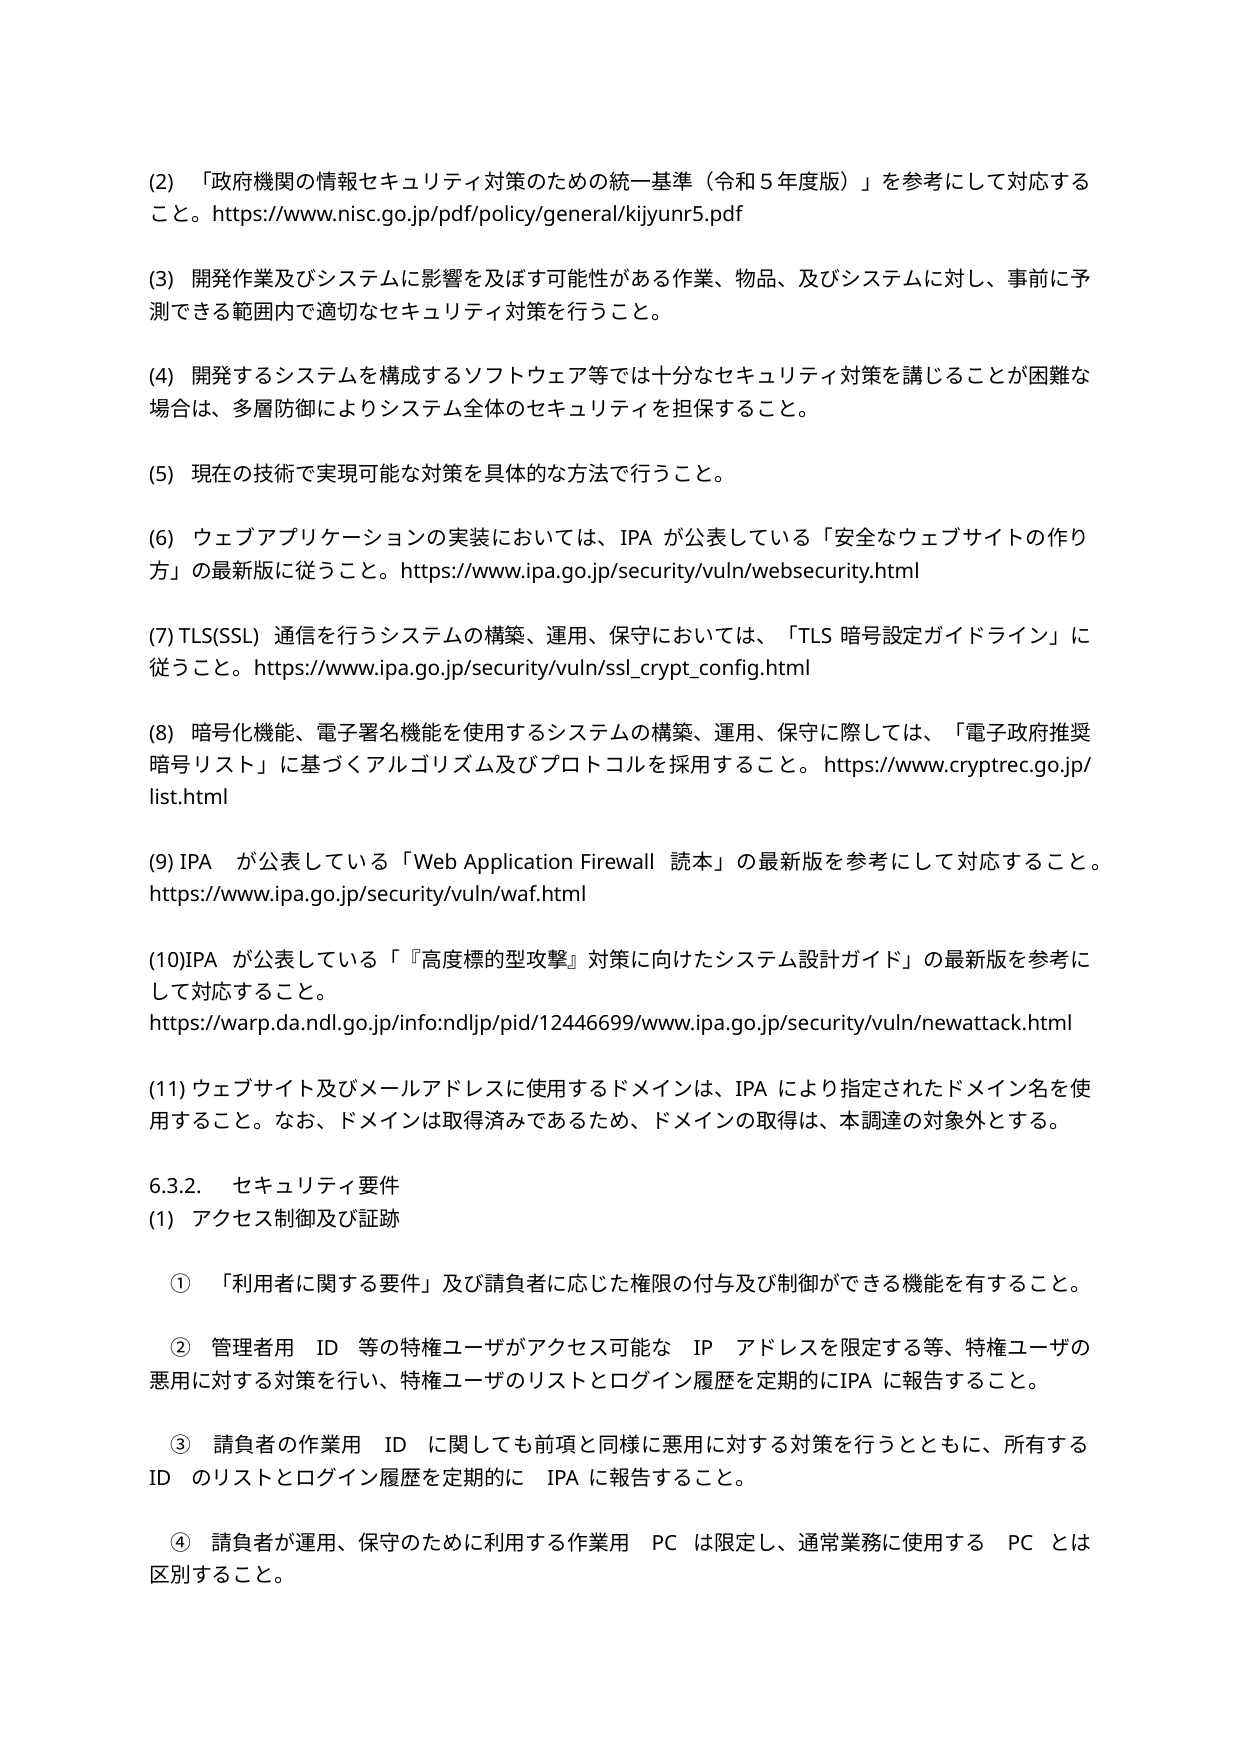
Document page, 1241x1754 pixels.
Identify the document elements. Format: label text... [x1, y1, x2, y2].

text (6) ウェブアプリケーションの実装においては、IPA が公表している「安全なウェブサイトの作り方」の最新版に従うこと。https://www.ipa.go.jp/security/vuln/websecurity.html [149, 521, 1091, 585]
text ④ 請負者が運用、保守のために利用する作業用 PC は限定し、通常業務に使用する PC とは区別すること。 [149, 1525, 1091, 1590]
text (5) 現在の技術で実現可能な対策を具体的な方法で行うこと。 [149, 456, 1091, 488]
text ① 「利用者に関する要件」及び請負者に応じた権限の付与及び制御ができる機能を有すること。 [149, 1266, 1091, 1298]
text (9) IPA が公表している「Web Application Firewall 読本」の最新版を参考にして対応すること。https://www.ipa.go.jp/security/vuln/waf.html [149, 844, 1091, 909]
text (11)ウェブサイト及びメールアドレスに使用するドメインは、IPAにより指定されたドメイン名を使用すること。なお、ドメインは取得済みであるため、ドメインの取得は、本調達の対象外とする。 [149, 1071, 1091, 1136]
text ② 管理者用 ID 等の特権ユーザがアクセス可能な IP アドレスを限定する等、特権ユーザの悪用に対する対策を行い、特権ユーザのリストとログイン履歴を定期的にIPAに報告すること。 [149, 1331, 1091, 1395]
text (10)IPA が公表している「『高度標的型攻撃』対策に向けたシステム設計ガイド」の最新版を参考にして対応すること。 [149, 942, 1091, 1007]
text (4) 開発するシステムを構成するソフトウェア等では十分なセキュリティ対策を講じることが困難な場合は、多層防御によりシステム全体のセキュリティを担保すること。 [149, 359, 1091, 423]
text ③ 請負者の作業用 ID に関しても前項と同様に悪用に対する対策を行うとともに、所有するID のリストとログイン履歴を定期的に IPA に報告すること。 [149, 1428, 1091, 1492]
text (2) 「政府機関の情報セキュリティ対策のための統一基準（令和５年度版）」を参考にして対応すること。https://www.nisc.go.jp/pdf/policy/general/kijyunr5.pdf [149, 164, 1091, 229]
list セキュリティ要件 [149, 1168, 1091, 1201]
text (1) アクセス制御及び証跡 [149, 1201, 1091, 1233]
text (8) 暗号化機能、電子署名機能を使用するシステムの構築、運用、保守に際しては、「電子政府推奨暗号リスト」に基づくアルゴリズム及びプロトコルを採用すること。https://www.cryptrec.go.jp/list.html [149, 715, 1091, 812]
text https://warp.da.ndl.go.jp/info:ndljp/pid/12446699/www.ipa.go.jp/security/vuln/newattack.html [149, 1007, 1091, 1039]
text (7) TLS(SSL)通信を行うシステムの構築、運用、保守においては、「TLS 暗号設定ガイドライン」に従うこと。https://www.ipa.go.jp/security/vuln/ssl_crypt_config.html [149, 618, 1091, 683]
text (3) 開発作業及びシステムに影響を及ぼす可能性がある作業、物品、及びシステムに対し、事前に予測できる範囲内で適切なセキュリティ対策を行うこと。 [149, 261, 1091, 326]
